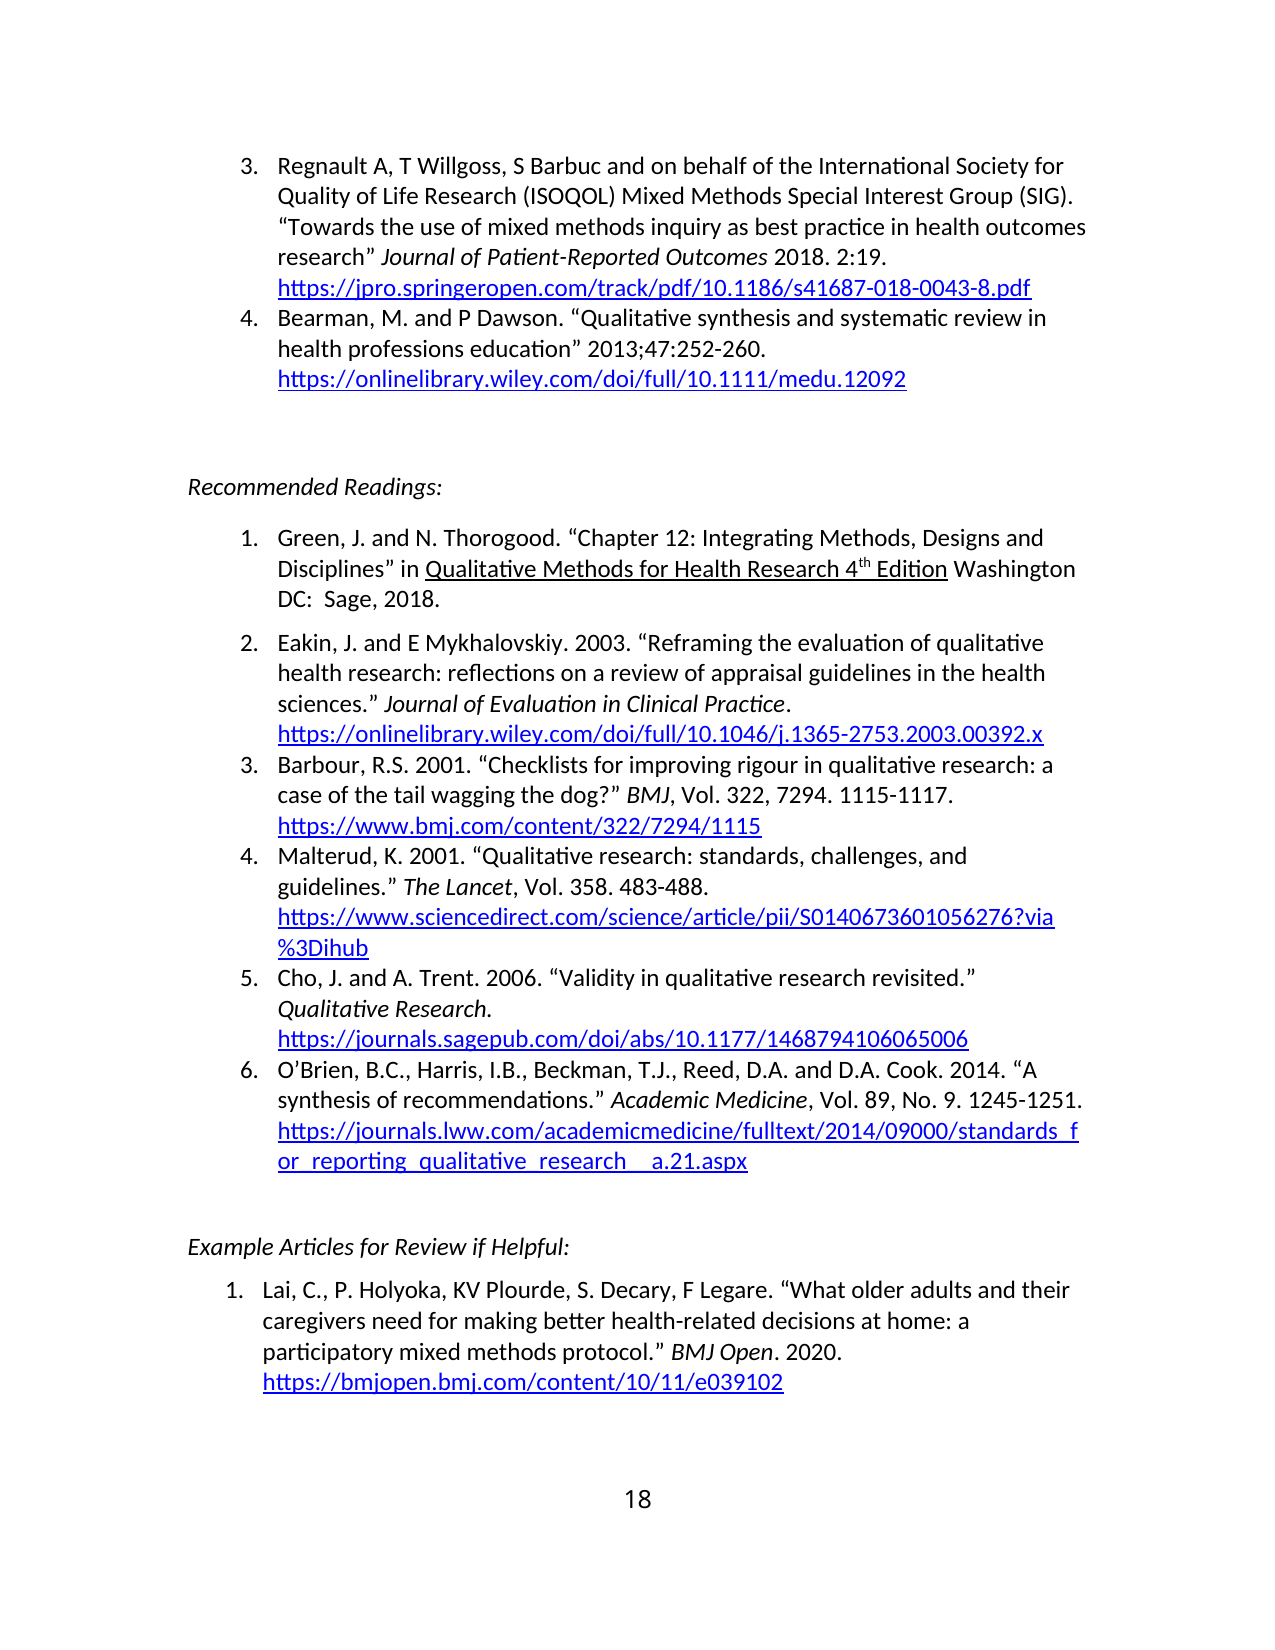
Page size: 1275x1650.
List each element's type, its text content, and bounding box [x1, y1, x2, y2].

list Barbour, R.S. 2001. “Checklists for improving rigour in qualitative research: a case of the tail wagging the dog?” BMJ, Vol. 322, 7294. 1115-1117. https://www.bmj.com/content/322/7294/1115 [240, 749, 1087, 840]
subtitle Green, J. and N. Thorogood. “Chapter 12: Integrating Methods, Designs and Disciplines” in Qualitative Methods for Health Research 4th Edition Washington DC: Sage, 2018. [240, 523, 1087, 614]
list Cho, J. and A. Trent. 2006. “Validity in qualitative research revisited.” Qualitative Research. https://journals.sagepub.com/doi/abs/10.1177/1468794106065006 [240, 962, 1087, 1054]
list Malterud, K. 2001. “Qualitative research: standards, challenges, and guidelines.” The Lancet, Vol. 358. 483-488. https://www.sciencedirect.com/science/article/pii/S0140673601056276?via%3Dihub [240, 840, 1087, 962]
list Bearman, M. and P Dawson. “Qualitative synthesis and systematic review in health professions education” 2013;47:252-260. https://onlinelibrary.wiley.com/doi/full/10.1111/medu.12092 [240, 303, 1087, 459]
list Regnault A, T Willgoss, S Barbuc and on behalf of the International Society for Quality of Life Research (ISOQOL) Mixed Methods Special Interest Group (SIG). “Towards the use of mixed methods inquiry as best practice in health outcomes research” Journal of Patient-Reported Outcomes 2018. 2:19. https://jpro.springeropen.com/track/pdf/10.1186/s41687-018-0043-8.pdf [240, 150, 1087, 303]
list Eakin, J. and E Mykhalovskiy. 2003. “Reframing the evaluation of qualitative health research: reflections on a review of appraisal guidelines in the health sciences.” Journal of Evaluation in Clinical Practice. https://onlinelibrary.wiley.com/doi/full/10.1046/j.1365-2753.2003.00392.x [240, 627, 1087, 749]
list O’Brien, B.C., Harris, I.B., Beckman, T.J., Reed, D.A. and D.A. Cook. 2014. “A synthesis of recommendations.” Academic Medicine, Vol. 89, No. 9. 1245-1251. https://journals.lww.com/academicmedicine/fulltext/2014/09000/standards_for_reporting_qualitative_research__a.21.aspx [240, 1054, 1087, 1176]
text Example Articles for Review if Helpful: [187, 1232, 1087, 1262]
list Lai, C., P. Holyoka, KV Plourde, S. Decary, F Legare. “What older adults and their caregivers need for making better health-related decisions at home: a participatory mixed methods protocol.” BMJ Open. 2020. https://bmjopen.bmj.com/content/10/11/e039102 [225, 1274, 1087, 1431]
subtitle Recommended Readings: [187, 471, 1087, 502]
